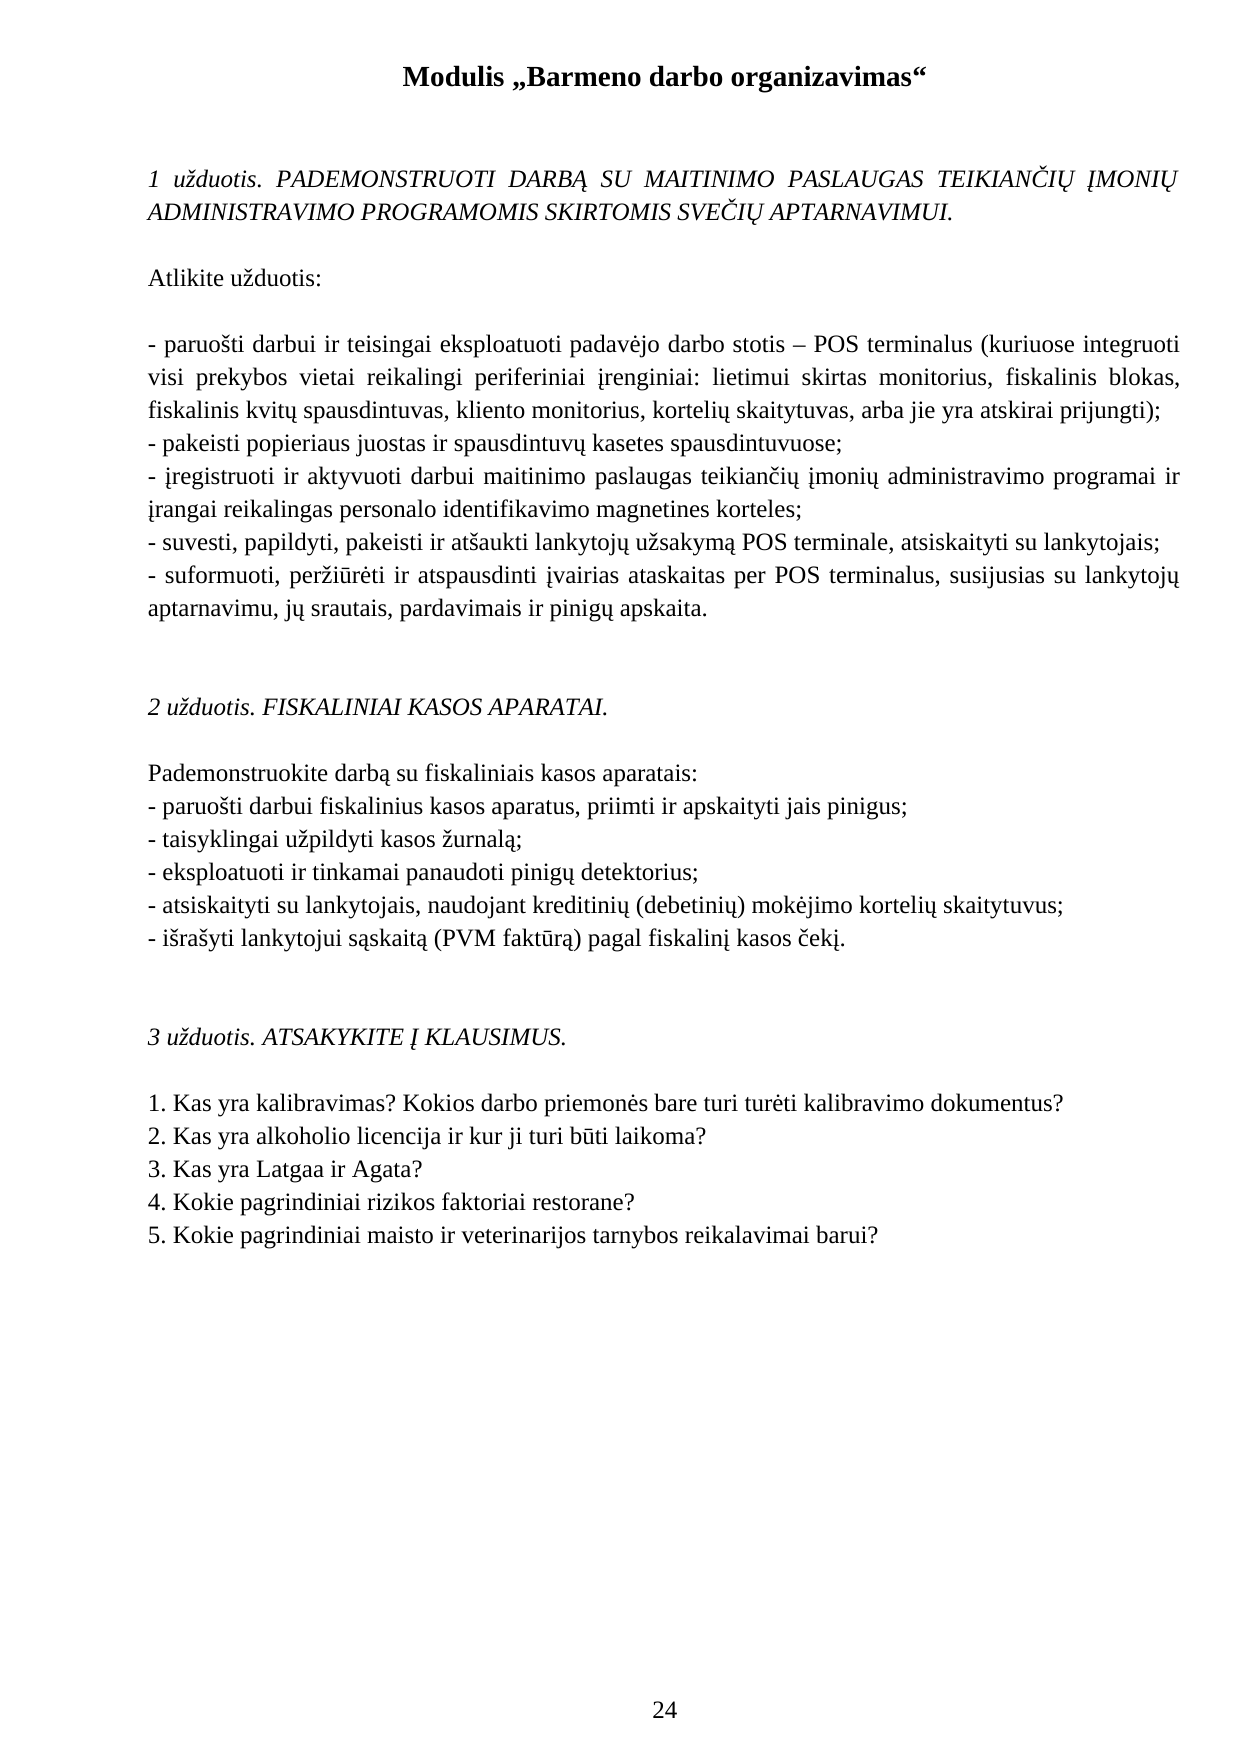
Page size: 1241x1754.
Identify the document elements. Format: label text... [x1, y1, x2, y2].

text 1 užduotis. PADEMONSTRUOTI DARBĄ SU MAITINIMO PASLAUGAS TEIKIANČIŲ ĮMONIŲ ADMINISTRAVIMO PROGRAMOMIS SKIRTOMIS SVEČIŲ APTARNAVIMUI. [148, 164, 1181, 225]
text - paruošti darbui fiskalinius kasos aparatus, priimti ir apskaityti jais pinigus; [148, 791, 1181, 820]
text 5. Kokie pagrindiniai maisto ir veterinarijos tarnybos reikalavimai barui? [148, 1220, 1181, 1249]
text Atlikite užduotis: [148, 263, 1181, 291]
text - paruošti darbui ir teisingai eksploatuoti padavėjo darbo stotis – POS terminalus (kuriuose integruoti visi prekybos vietai reikalingi periferiniai įrenginiai: lietimui skirtas monitorius, fiskalinis blokas, fiskalinis kvitų spausdintuvas, kliento monitorius, kortelių skaitytuvas, arba jie yra atskirai prijungti); [148, 329, 1181, 423]
text - suformuoti, peržiūrėti ir atspausdinti įvairias ataskaitas per POS terminalus, susijusias su lankytojų aptarnavimu, jų srautais, pardavimais ir pinigų apskaita. [148, 560, 1181, 622]
text - įregistruoti ir aktyvuoti darbui maitinimo paslaugas teikiančių įmonių administravimo programai ir įrangai reikalingas personalo identifikavimo magnetines korteles; [148, 461, 1181, 523]
text 2. Kas yra alkoholio licencija ir kur ji turi būti laikoma? [148, 1121, 1181, 1150]
text Modulis „Barmeno darbo organizavimas“ [148, 59, 1181, 93]
text - taisyklingai užpildyti kasos žurnalą; [148, 824, 1181, 853]
text Pademonstruokite darbą su fiskaliniais kasos aparatais: [148, 758, 1181, 787]
text - išrašyti lankytojui sąskaitą (PVM faktūrą) pagal fiskalinį kasos čekį. [148, 923, 1181, 952]
text - pakeisti popieriaus juostas ir spausdintuvų kasetes spausdintuvuose; [148, 428, 1181, 457]
text - suvesti, papildyti, pakeisti ir atšaukti lankytojų užsakymą POS terminale, atsiskaityti su lankytojais; [148, 527, 1181, 556]
text - eksploatuoti ir tinkamai panaudoti pinigų detektorius; [148, 857, 1181, 886]
text 3 užduotis. ATSAKYKITE Į KLAUSIMUS. [148, 1022, 1181, 1051]
text 3. Kas yra Latgaa ir Agata? [148, 1154, 1181, 1183]
text 4. Kokie pagrindiniai rizikos faktoriai restorane? [148, 1187, 1181, 1216]
text 2 užduotis. FISKALINIAI KASOS APARATAI. [148, 692, 1181, 721]
text 1. Kas yra kalibravimas? Kokios darbo priemonės bare turi turėti kalibravimo dokumentus? [148, 1088, 1181, 1117]
text - atsiskaityti su lankytojais, naudojant kreditinių (debetinių) mokėjimo kortelių skaitytuvus; [148, 890, 1181, 919]
